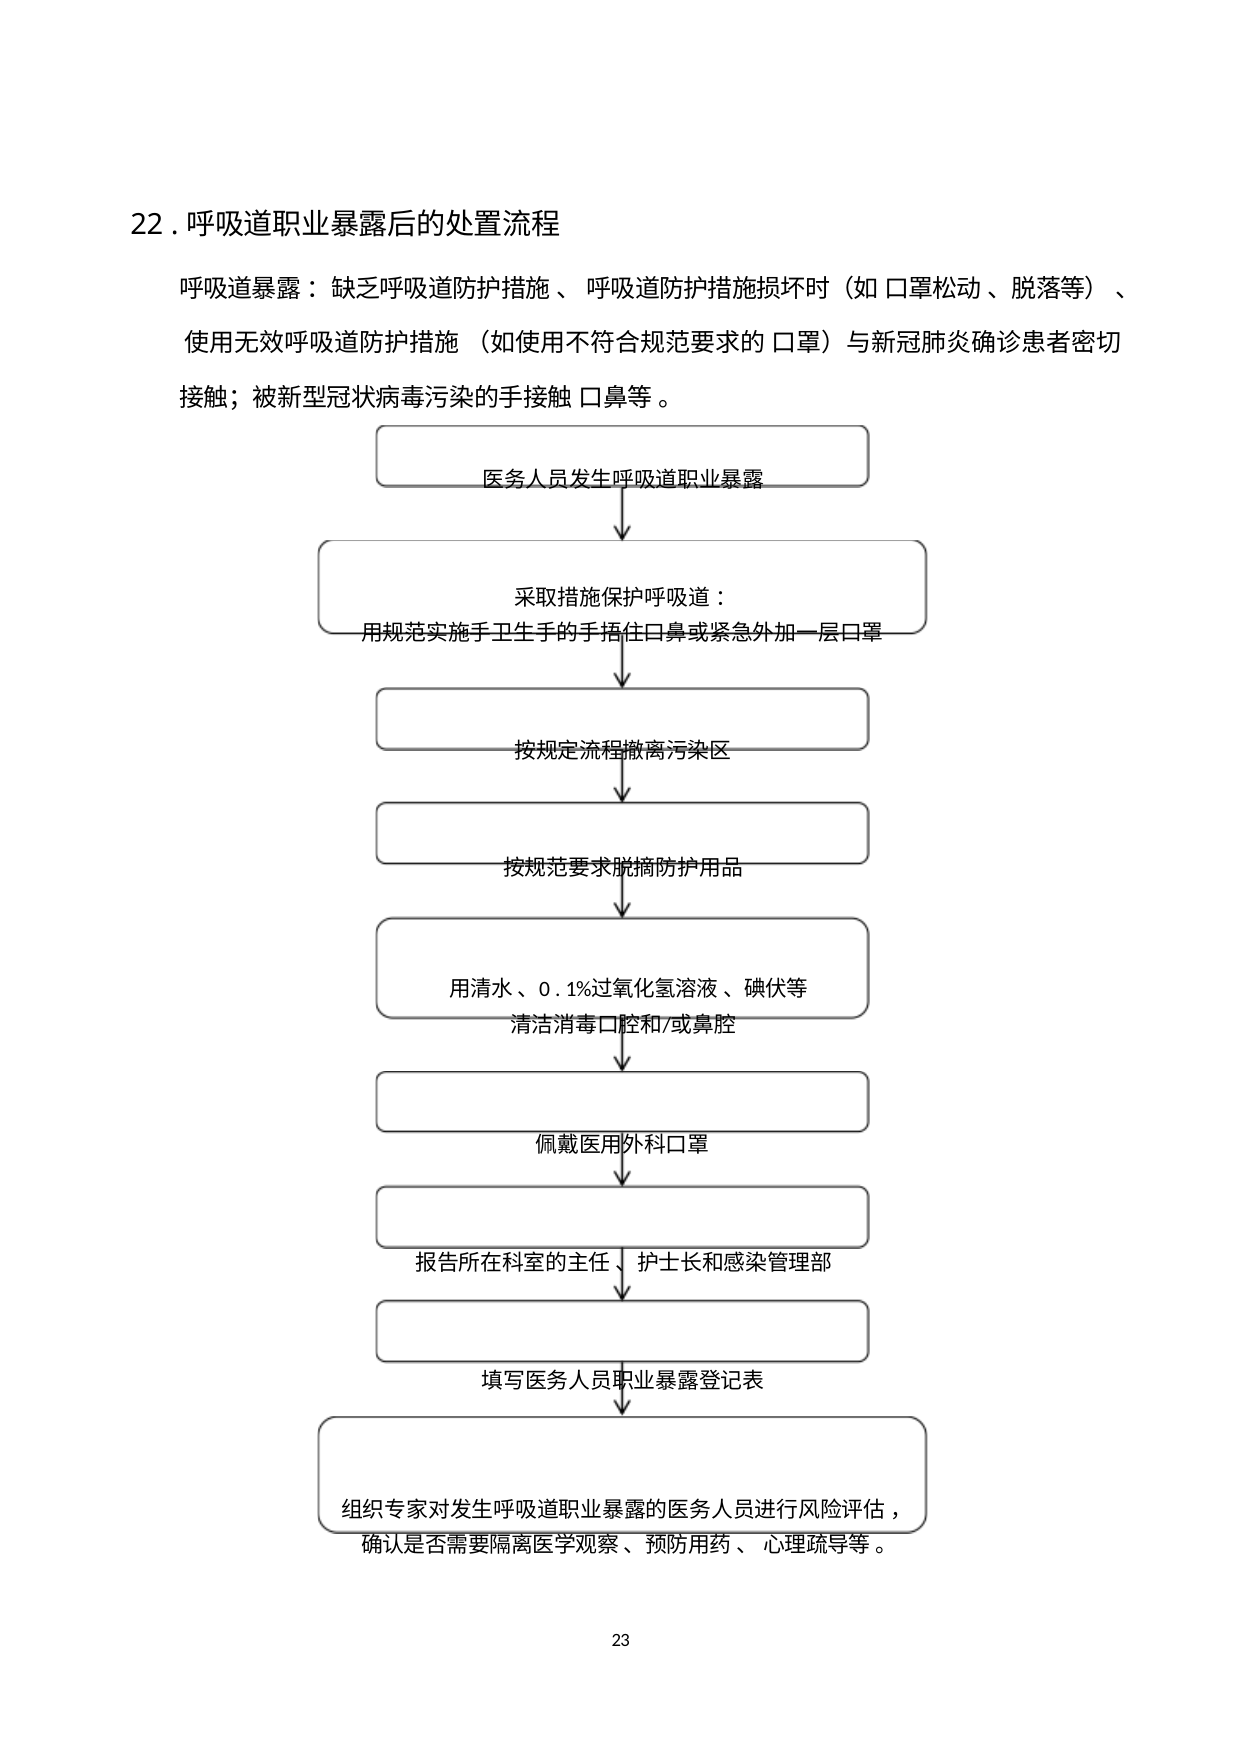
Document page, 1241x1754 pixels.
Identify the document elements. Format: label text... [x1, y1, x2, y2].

picture [317, 1523, 928, 1531]
picture [375, 1158, 870, 1249]
text 清洁消毒口腔和/或鼻腔 [129, 1011, 1124, 1037]
text 佩戴医用外科口罩 [129, 1131, 1124, 1158]
text 呼吸道暴露 ：缺乏呼吸道防护措施 、 呼吸道防护措施损坏时（如 口罩松动 、脱落等） 、 使用无效呼吸道防护措施 （如使用不符合规范要求的 口罩）与新冠肺炎确诊患者密切 接触；被新型冠状病毒污染的手接触 口鼻等 。 [179, 268, 1124, 413]
text 医务人员发生呼吸道职业暴露 [129, 466, 1124, 493]
text 采取措施保护呼吸道 ： [129, 584, 1124, 611]
text 按规定流程撤离污染区 [129, 737, 1124, 764]
picture [375, 646, 870, 737]
picture [375, 1037, 870, 1131]
text 用规范实施手卫生手的手捂住口鼻或紧急外加一层口罩 [129, 619, 1124, 646]
picture [375, 881, 870, 975]
picture [375, 1276, 870, 1367]
text 填写医务人员职业暴露登记表 [129, 1367, 1124, 1394]
picture [317, 611, 928, 619]
text 用清水 、0 . 1%过氧化氢溶液 、碘伏等 [129, 975, 1124, 1002]
picture [317, 493, 928, 584]
text 按规范要求脱摘防护用品 [129, 854, 1124, 881]
picture [317, 1394, 928, 1496]
text 确认是否需要隔离医学观察 、预防用药 、 心理疏导等 。 [129, 1531, 1124, 1558]
text 22 . 呼吸道职业暴露后的处置流程 [129, 206, 1124, 242]
picture [375, 764, 870, 854]
picture [375, 425, 870, 466]
picture [375, 1002, 870, 1011]
text 报告所在科室的主任 、护士长和感染管理部 [129, 1249, 1124, 1276]
text 组织专家对发生呼吸道职业暴露的医务人员进行风险评估 ， [129, 1496, 1124, 1523]
